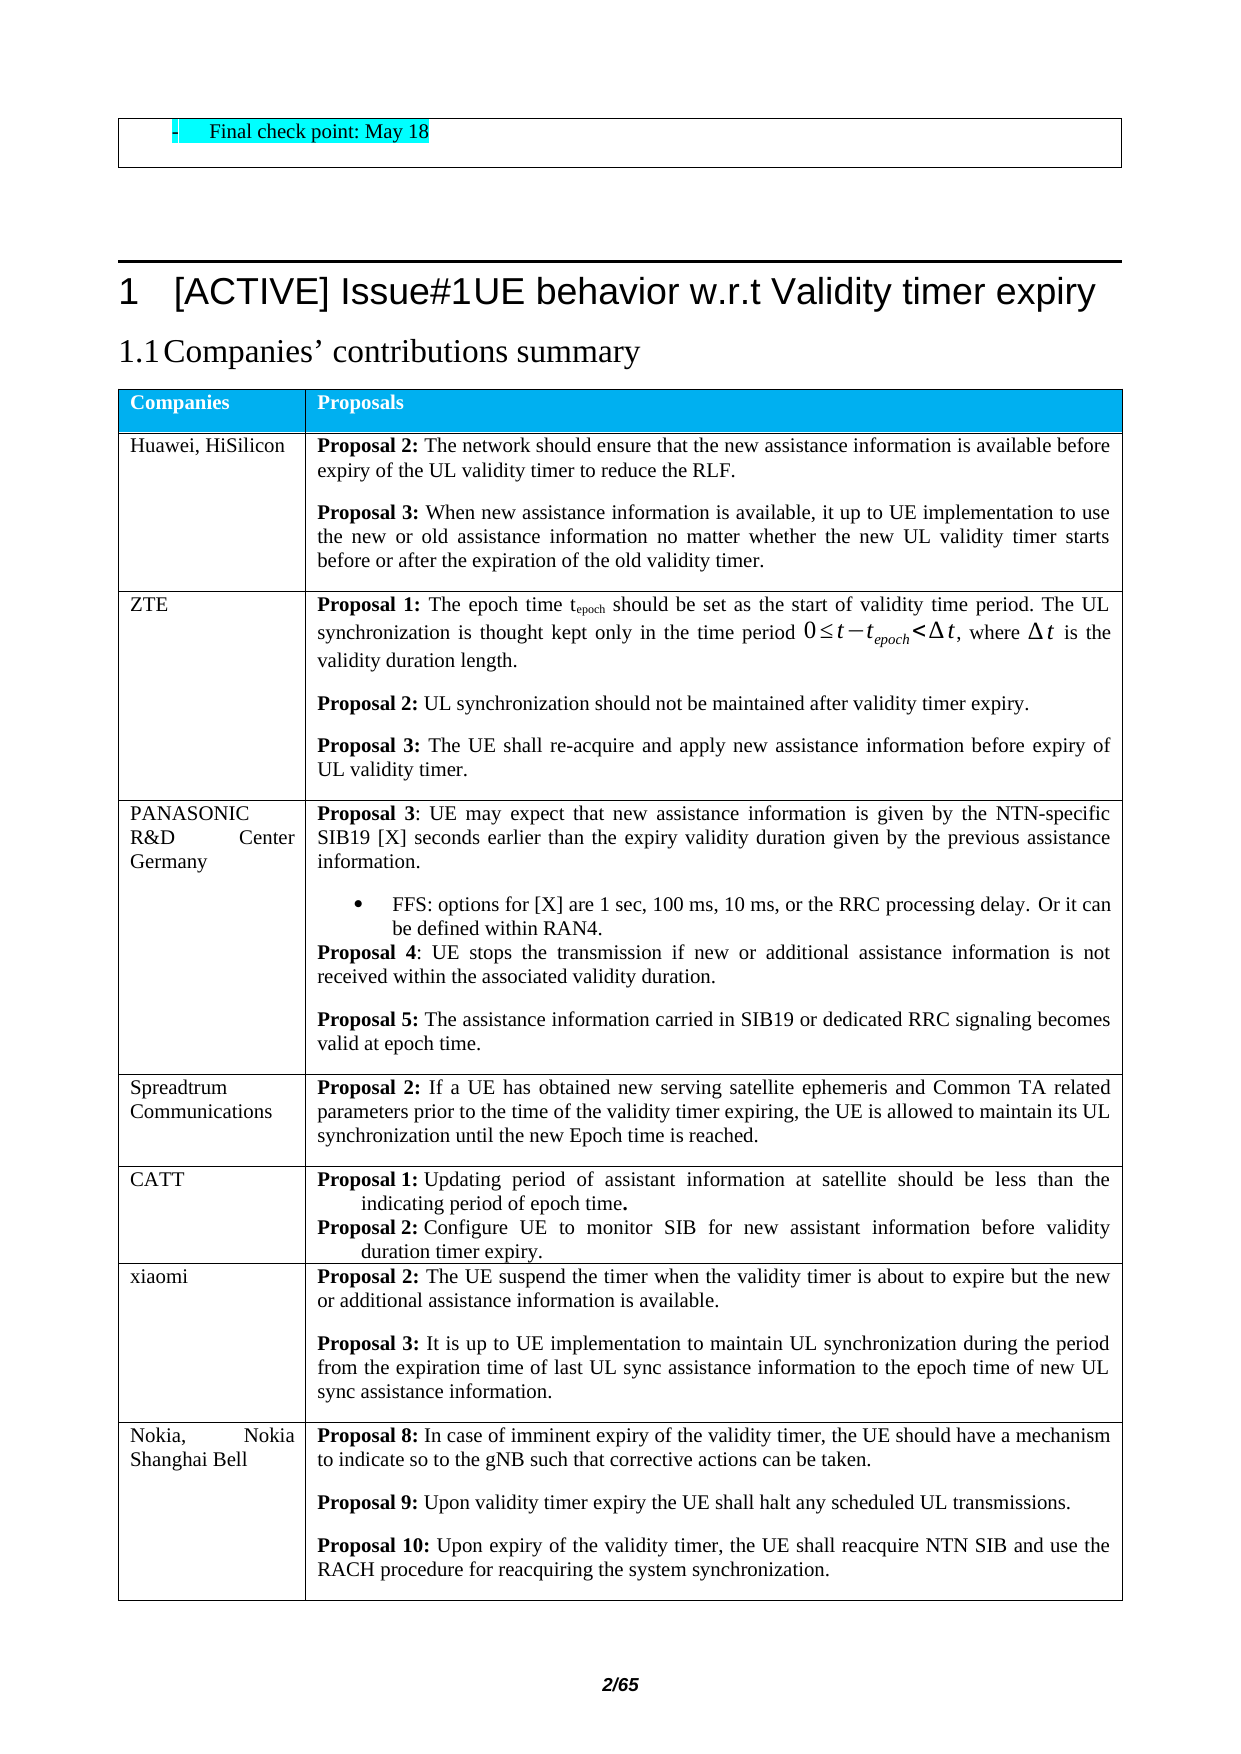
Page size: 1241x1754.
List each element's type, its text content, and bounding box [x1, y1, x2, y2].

table_header Proposals [306, 390, 1122, 432]
table_cell Nokia, Nokia Shanghai Bell [119, 1423, 305, 1600]
table_cell Huawei, HiSilicon [119, 434, 305, 591]
table_cell Proposal 3: UE may expect that new assistance information is given by the NTN-specific SIB19 [X] seconds earlier than the expiry validity duration given by the previous assistance information. FFS: options for [X] are 1 sec, 100 ms, 10 ms, or the RRC processing delay. Or it can be defined within RAN4. Proposal 4: UE stops the transmission if new or additional assistance information is not received within the associated validity duration. Proposal 5: The assistance information carried in SIB19 or dedicated RRC signaling becomes valid at epoch time. [306, 801, 1122, 1074]
table_cell Proposal 1: The epoch time tepoch should be set as the start of validity time period. The UL synchronization is thought kept only in the time period , where is the validity duration length. Proposal 2: UL synchronization should not be maintained after validity timer expiry. Proposal 3: The UE shall re-acquire and apply new assistance information before expiry of UL validity timer. [306, 592, 1122, 800]
table_cell CATT [119, 1167, 305, 1263]
subtitle Companies’ contributions summary [118, 331, 1122, 370]
subtitle [ACTIVE] Issue#1 UE behavior w.r.t Validity timer expiry [118, 263, 1122, 313]
table_cell xiaomi [119, 1264, 305, 1422]
table_cell Proposal 2: If a UE has obtained new serving satellite ephemeris and Common TA related parameters prior to the time of the validity timer expiring, the UE is allowed to maintain its UL synchronization until the new Epoch time is reached. [306, 1075, 1122, 1166]
table_cell Updating period of assistant information at satellite should be less than the indicating period of epoch time. Configure UE to monitor SIB for new assistant information before validity duration timer expiry. [306, 1167, 1122, 1263]
table_cell Spreadtrum Communications [119, 1075, 305, 1166]
table_cell ZTE [119, 592, 305, 800]
table_header Companies [119, 390, 305, 432]
table_cell PANASONIC R&D Center Germany [119, 801, 305, 1074]
table_cell Proposal 2: The network should ensure that the new assistance information is available before expiry of the UL validity timer to reduce the RLF. Proposal 3: When new assistance information is available, it up to UE implementation to use the new or old assistance information no matter whether the new UL validity timer starts before or after the expiration of the old validity timer. [306, 434, 1122, 591]
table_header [119, 119, 1121, 167]
table_cell Proposal 2: The UE suspend the timer when the validity timer is about to expire but the new or additional assistance information is available. Proposal 3: It is up to UE implementation to maintain UL synchronization during the period from the expiration time of last UL sync assistance information to the epoch time of new UL sync assistance information. [306, 1264, 1122, 1422]
table_cell Proposal 8: In case of imminent expiry of the validity timer, the UE should have a mechanism to indicate so to the gNB such that corrective actions can be taken. Proposal 9: Upon validity timer expiry the UE shall halt any scheduled UL transmissions. Proposal 10: Upon expiry of the validity timer, the UE shall reacquire NTN SIB and use the RACH procedure for reacquiring the system synchronization. [306, 1423, 1122, 1600]
